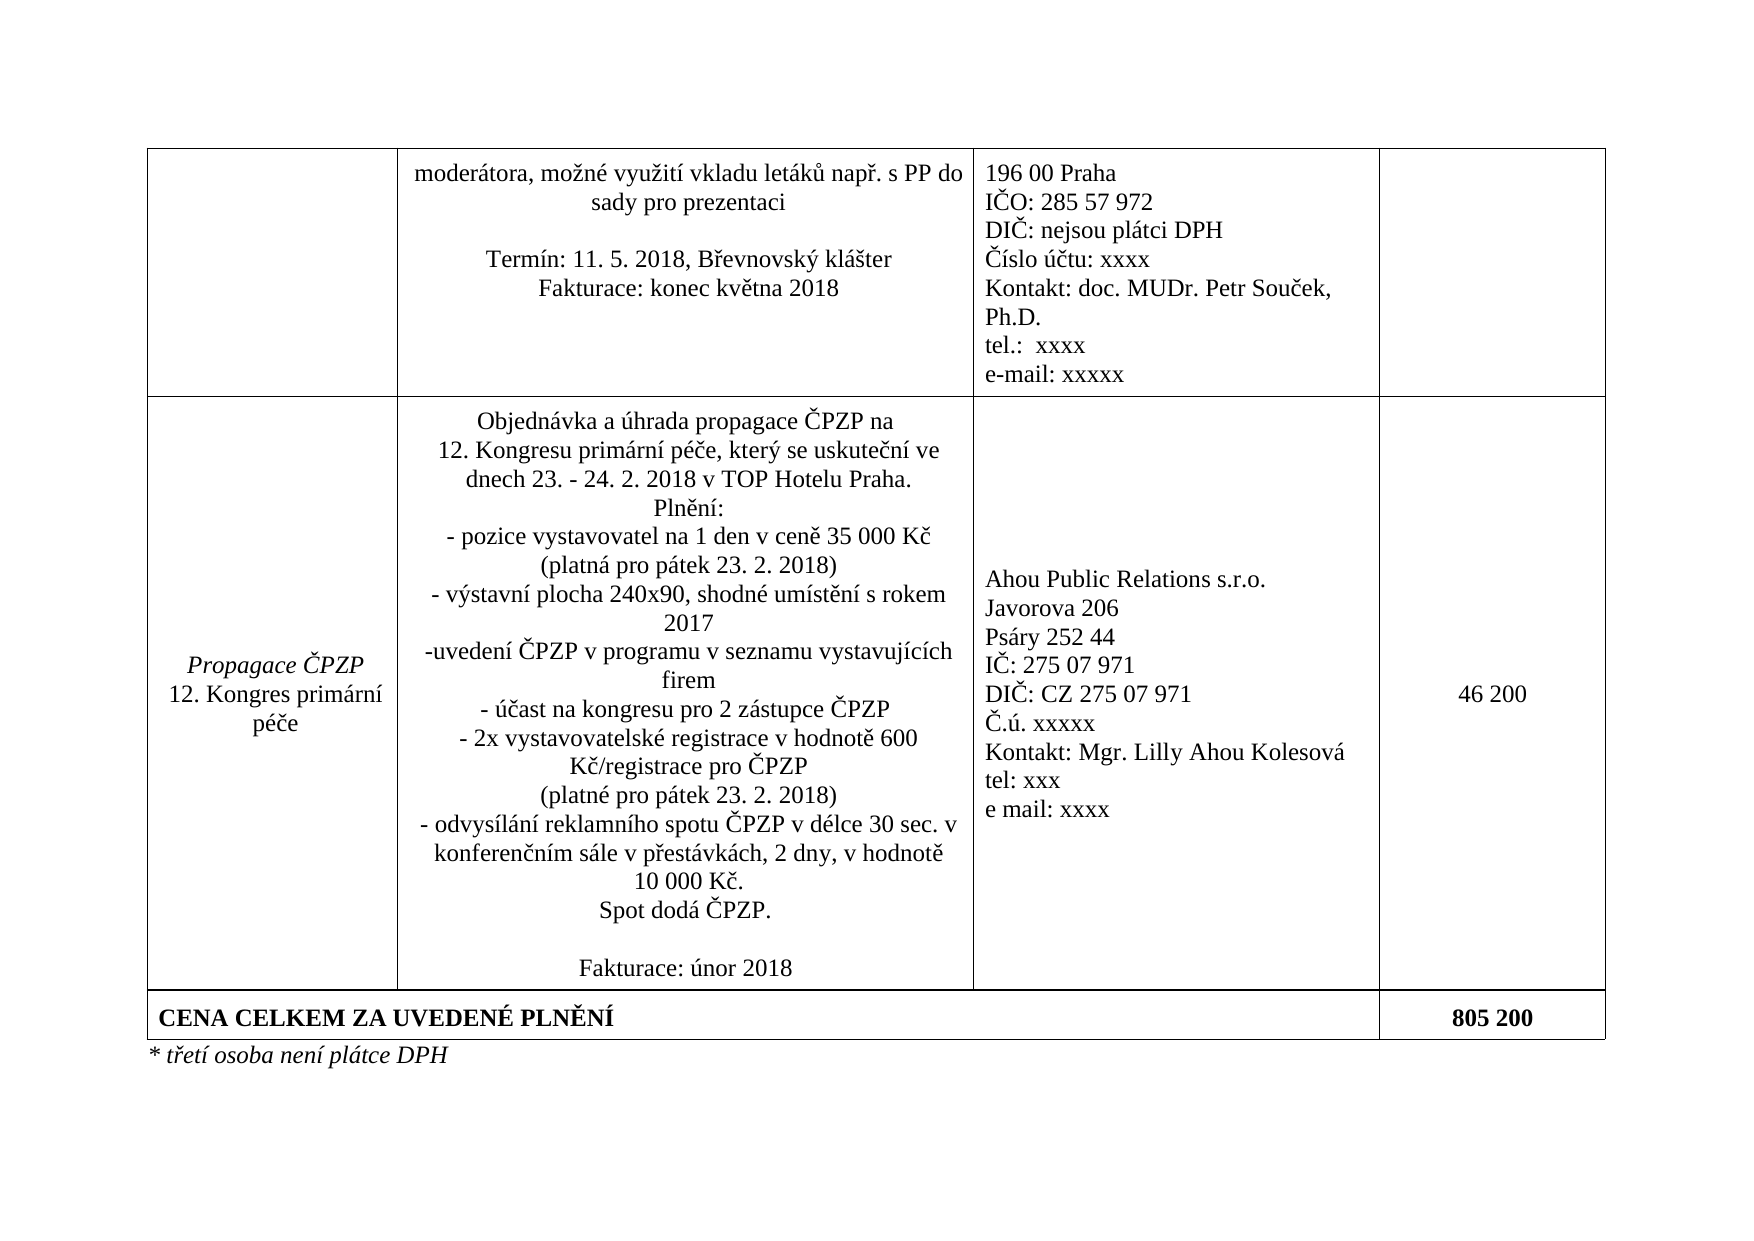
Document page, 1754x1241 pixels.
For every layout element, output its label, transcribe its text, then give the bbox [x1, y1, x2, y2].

table_cell Objednávka a úhrada propagace ČPZP na 12. Kongresu primární péče, který se uskuteční ve dnech 23. - 24. 2. 2018 v TOP Hotelu Praha. Plnění: - pozice vystavovatel na 1 den v ceně 35 000 Kč (platná pro pátek 23. 2. 2018) - výstavní plocha 240x90, shodné umístění s rokem 2017 -uvedení ČPZP v programu v seznamu vystavujících firem - účast na kongresu pro 2 zástupce ČPZP - 2x vystavovatelské registrace v hodnotě 600 Kč/registrace pro ČPZP (platné pro pátek 23. 2. 2018) - odvysílání reklamního spotu ČPZP v délce 30 sec. v konferenčním sále v přestávkách, 2 dny, v hodnotě 10 000 Kč. Spot dodá ČPZP. Fakturace: únor 2018 [398, 397, 973, 989]
table_cell CENA CELKEM ZA UVEDENÉ PLNĚNÍ [148, 991, 1379, 1038]
text * třetí osoba není plátce DPH [147, 1040, 1667, 1068]
table_header [1380, 149, 1605, 396]
table_cell 46 200 [1380, 397, 1605, 989]
table_header moderátora, možné využití vkladu letáků např. s PP do sady pro prezentaci Termín: 11. 5. 2018, Břevnovský klášter Fakturace: konec května 2018 [398, 149, 973, 396]
table_cell 805 200 [1380, 991, 1605, 1038]
table_cell Propagace ČPZP 12. Kongres primární péče [148, 397, 397, 989]
table_header 196 00 Praha IČO: 285 57 972 DIČ: nejsou plátci DPH Číslo účtu: xxxx Kontakt: doc. MUDr. Petr Souček, Ph.D. tel.: xxxx e-mail: xxxxx [974, 149, 1379, 396]
table_header [148, 149, 397, 396]
table_cell Ahou Public Relations s.r.o. Javorova 206 Psáry 252 44 IČ: 275 07 971 DIČ: CZ 275 07 971 Č.ú. xxxxx Kontakt: Mgr. Lilly Ahou Kolesová tel: xxx e mail: xxxx [974, 397, 1379, 989]
